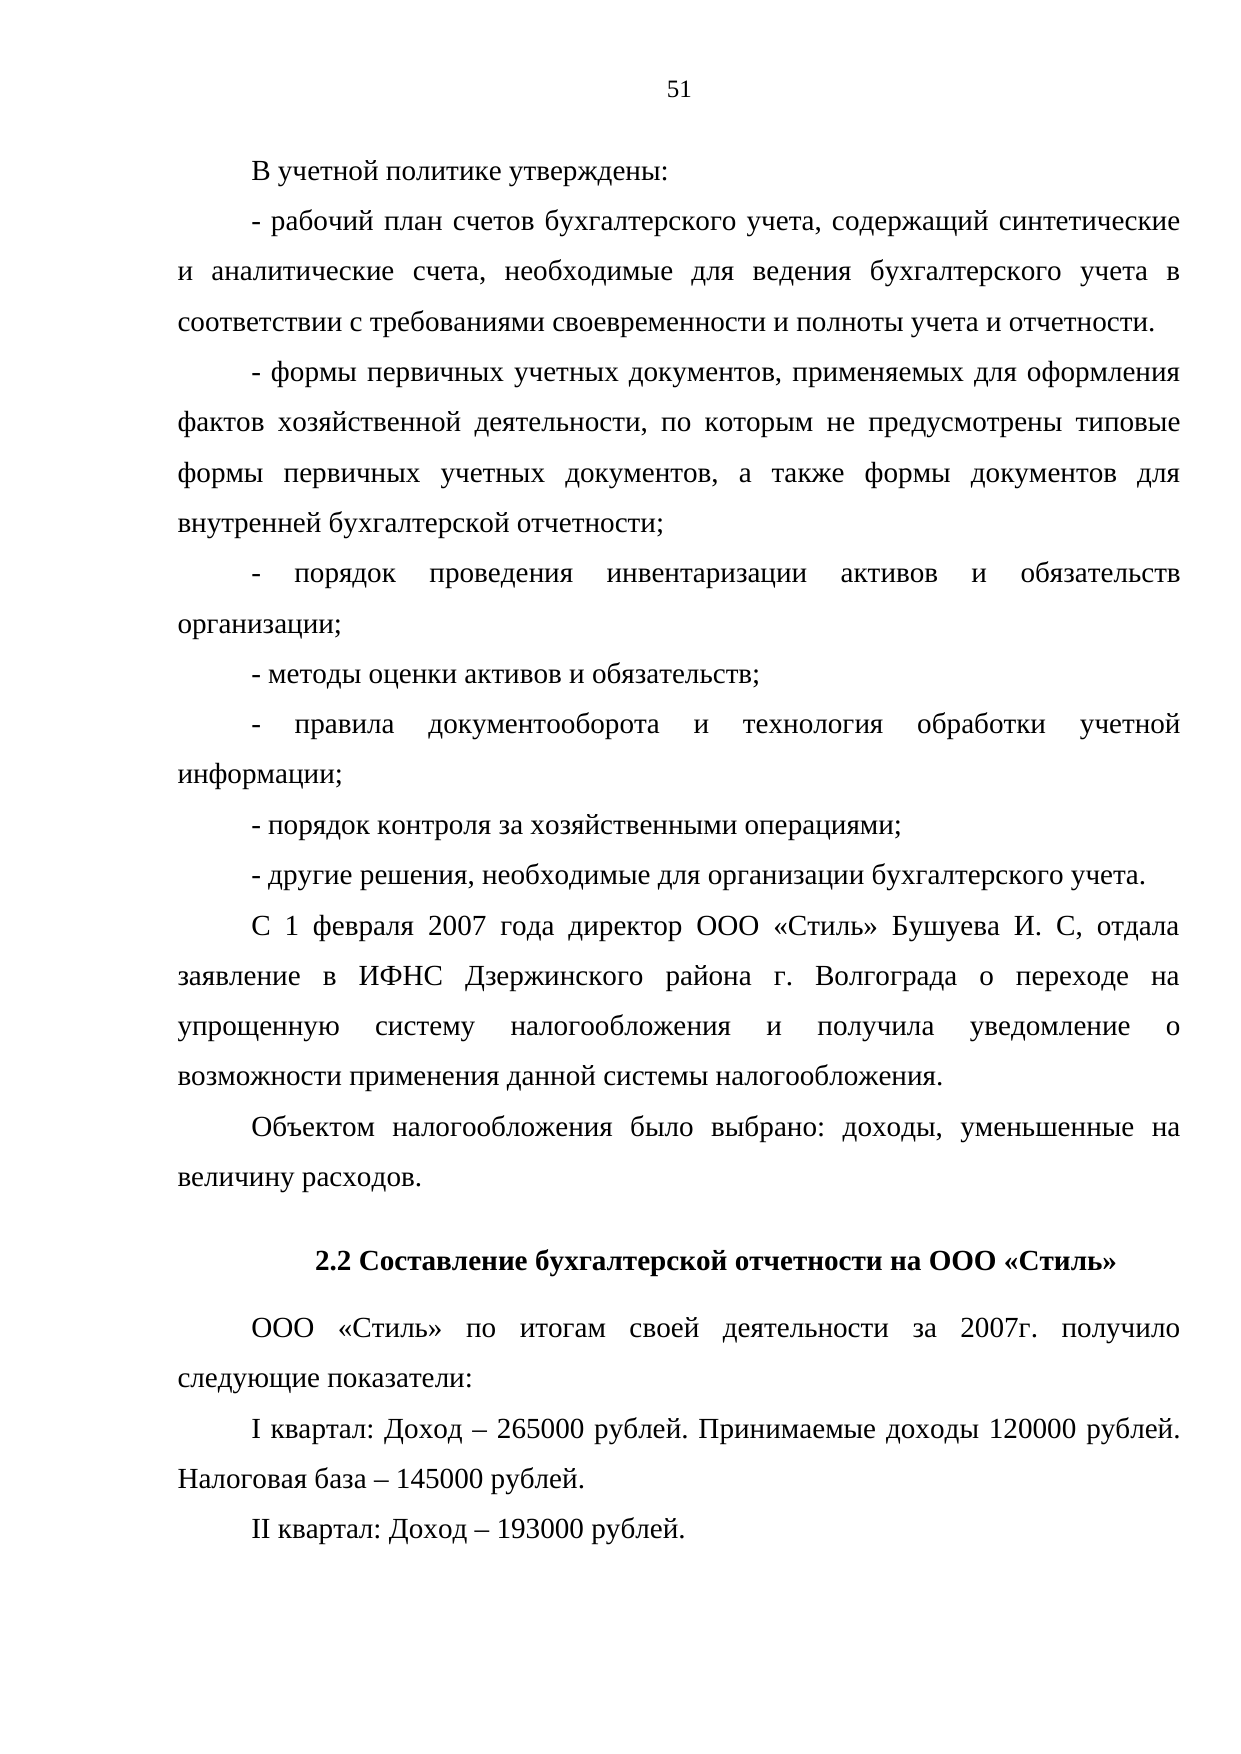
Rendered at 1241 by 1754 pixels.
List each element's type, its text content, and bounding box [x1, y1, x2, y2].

text - правила документооборота и технология обработки учетной информации; [177, 706, 1181, 790]
text - другие решения, необходимые для организации бухгалтерского учета. [177, 857, 1181, 891]
text II квартал: Доход – 193000 рублей. [177, 1511, 1181, 1545]
text - порядок контроля за хозяйственными операциями; [177, 807, 1181, 841]
text В учетной политике утверждены: [177, 153, 1181, 186]
text Объектом налогообложения было выбрано: доходы, уменьшенные на величину расходов. [177, 1109, 1181, 1193]
text - методы оценки активов и обязательств; [177, 656, 1181, 689]
text С 1 февраля 2007 года директор ООО «Стиль» Бушуева И. С, отдала заявление в ИФНС Дзержинского района г. Волгограда о переходе на упрощенную систему налогообложения и получила уведомление о возможности применения данной системы налогообложения. [177, 908, 1181, 1092]
text - порядок проведения инвентаризации активов и обязательств организации; [177, 555, 1181, 639]
text - рабочий план счетов бухгалтерского учета, содержащий синтетические и аналитические счета, необходимые для ведения бухгалтерского учета в соответствии с требованиями своевременности и полноты учета и отчетности. [177, 203, 1181, 337]
text ООО «Стиль» по итогам своей деятельности за 2007г. получило следующие показатели: [177, 1310, 1181, 1394]
text I квартал: Доход – 265000 рублей. Принимаемые доходы 120000 рублей. Налоговая база – 145000 рублей. [177, 1411, 1181, 1494]
text 2.2 Составление бухгалтерской отчетности на ООО «Стиль» [177, 1243, 1181, 1277]
text - формы первичных учетных документов, применяемых для оформления фактов хозяйственной деятельности, по которым не предусмотрены типовые формы первичных учетных документов, а также формы документов для внутренней бухгалтерской отчетности; [177, 354, 1181, 539]
